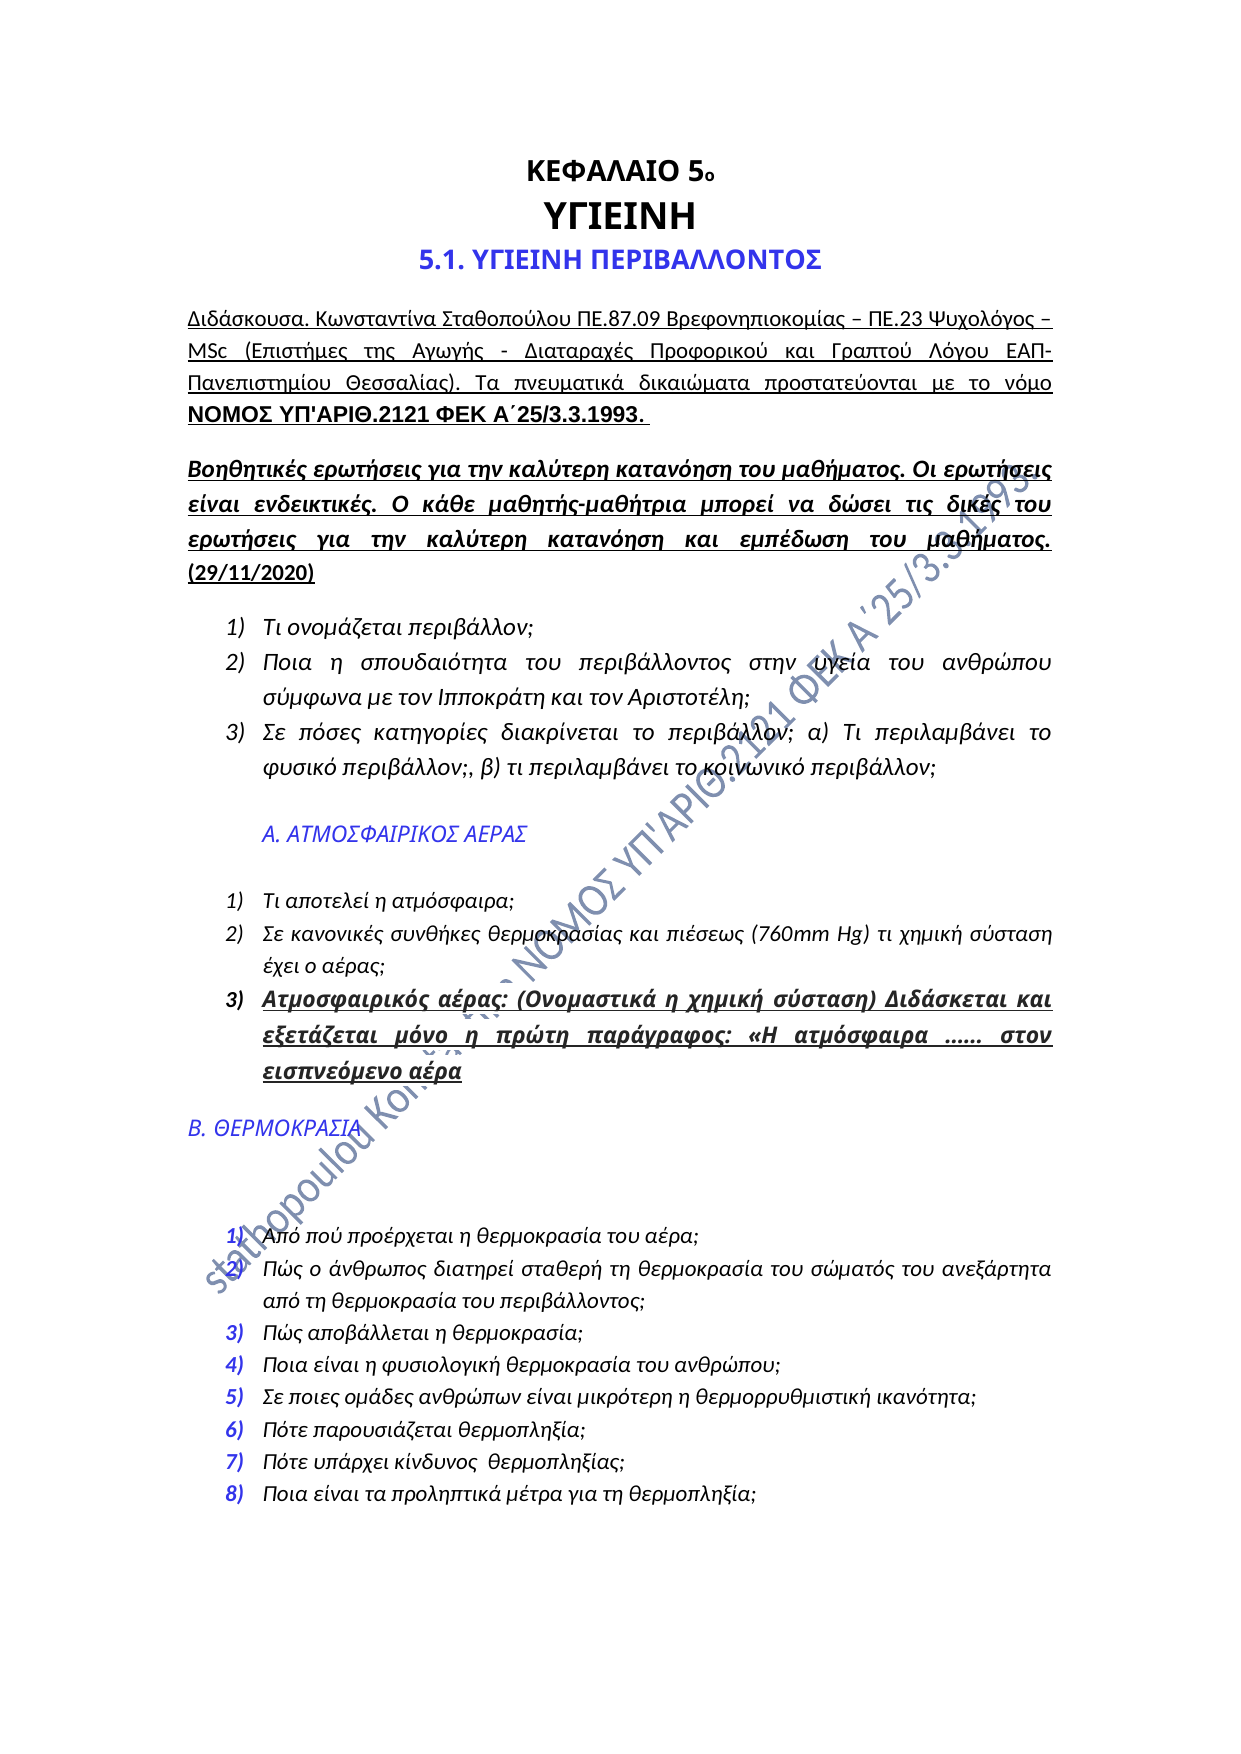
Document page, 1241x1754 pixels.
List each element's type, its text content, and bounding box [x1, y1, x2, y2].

list Σε κανονικές συνθήκες θερμοκρασίας και πιέσεως (760mm Hg) τι χημική σύσταση έχει ο αέρας; [225, 919, 1053, 979]
list Ποια η σπουδαιότητα του περιβάλλοντος στην υγεία του ανθρώπου σύμφωνα με τον Ιπποκράτη και τον Αριστοτέλη; [225, 646, 1053, 712]
text Διδάσκουσα. Κωνσταντίνα Σταθοπούλου ΠΕ.87.09 Βρεφονηπιοκομίας – ΠΕ.23 Ψυχολόγος – MSc (Επιστήμες της Αγωγής - Διαταραχές Προφορικού και Γραπτού Λόγου ΕΑΠ-Πανεπιστημίου Θεσσαλίας). Τα πνευματικά δικαιώματα προστατεύονται με το νόμο ΝΟΜΟΣ ΥΠ'ΑΡΙΘ.2121 ΦΕΚ Α΄25/3.3.1993. [187, 393, 1053, 428]
list Τι ονομάζεται περιβάλλον; [225, 611, 1053, 642]
text ΚΕΦΑΛΑΙΟ 5ο [187, 150, 1053, 190]
list Πότε υπάρχει κίνδυνος θερμοπληξίας; [225, 1447, 1053, 1475]
text 5.1. ΥΓΙΕΙΝΗ ΠΕΡΙΒΑΛΛΟΝΤΟΣ [187, 241, 1053, 278]
list Πώς ο άνθρωπος διατηρεί σταθερή τη θερμοκρασία του σώματός του ανεξάρτητα από τη θερμοκρασία του περιβάλλοντος; [225, 1254, 1053, 1314]
list Πώς αποβάλλεται η θερμοκρασία; [225, 1318, 1053, 1346]
text Διδάσκουσα. Κωνσταντίνα Σταθοπούλου ΠΕ.87.09 Βρεφονηπιοκομίας – ΠΕ.23 Ψυχολόγος – MSc (Επιστήμες της Αγωγής - Διαταραχές Προφορικού και Γραπτού Λόγου ΕΑΠ-Πανεπιστημίου Θεσσαλίας). Τα πνευματικά δικαιώματα προστατεύονται με το νόμο ΝΟΜΟΣ ΥΠ'ΑΡΙΘ.2121 ΦΕΚ Α΄25/3.3.1993. [187, 304, 1053, 328]
text Βοηθητικές ερωτήσεις για την καλύτερη κατανόηση του μαθήματος. Οι ερωτήσεις είναι ενδεικτικές. Ο κάθε μαθητής-μαθήτρια μπορεί να δώσει τις δικές του ερωτήσεις για την καλύτερη κατανόηση και εμπέδωση του μαθήματος. (29/11/2020) [187, 453, 1053, 586]
text Β. ΘΕΡΜΟΚΡΑΣΙΑ [187, 1112, 1053, 1143]
list Σε πόσες κατηγορίες διακρίνεται το περιβάλλον; α) Τι περιλαμβάνει το φυσικό περιβάλλον;, β) τι περιλαμβάνει το κοινωνικό περιβάλλον; [225, 716, 1053, 782]
list Ατμοσφαιρικός αέρας: (Ονομαστικά η χημική σύσταση) Διδάσκεται και εξετάζεται μόνο η πρώτη παράγραφος: «Η ατμόσφαιρα …… στον εισπνεόμενο αέρα [225, 983, 1053, 1086]
text ΥΓΙΕΙΝΗ [187, 190, 1053, 241]
text Διδάσκουσα. Κωνσταντίνα Σταθοπούλου ΠΕ.87.09 Βρεφονηπιοκομίας – ΠΕ.23 Ψυχολόγος – MSc (Επιστήμες της Αγωγής - Διαταραχές Προφορικού και Γραπτού Λόγου ΕΑΠ-Πανεπιστημίου Θεσσαλίας). Τα πνευματικά δικαιώματα προστατεύονται με το νόμο ΝΟΜΟΣ ΥΠ'ΑΡΙΘ.2121 ΦΕΚ Α΄25/3.3.1993. [187, 361, 1053, 392]
list Α. ΑΤΜΟΣΦΑΙΡΙΚΟΣ ΑΕΡΑΣ [262, 818, 1053, 850]
list Πότε παρουσιάζεται θερμοπληξία; [225, 1415, 1053, 1443]
list Από πού προέρχεται η θερμοκρασία του αέρα; [225, 1222, 1053, 1249]
list Ποια είναι η φυσιολογική θερμοκρασία του ανθρώπου; [225, 1350, 1053, 1378]
list Σε ποιες ομάδες ανθρώπων είναι μικρότερη η θερμορρυθμιστική ικανότητα; [225, 1382, 1053, 1411]
text Διδάσκουσα. Κωνσταντίνα Σταθοπούλου ΠΕ.87.09 Βρεφονηπιοκομίας – ΠΕ.23 Ψυχολόγος – MSc (Επιστήμες της Αγωγής - Διαταραχές Προφορικού και Γραπτού Λόγου ΕΑΠ-Πανεπιστημίου Θεσσαλίας). Τα πνευματικά δικαιώματα προστατεύονται με το νόμο ΝΟΜΟΣ ΥΠ'ΑΡΙΘ.2121 ΦΕΚ Α΄25/3.3.1993. [187, 329, 1053, 360]
list Τι αποτελεί η ατμόσφαιρα; [225, 887, 1053, 914]
list Ποια είναι τα προληπτικά μέτρα για τη θερμοπληξία; [225, 1479, 1053, 1507]
